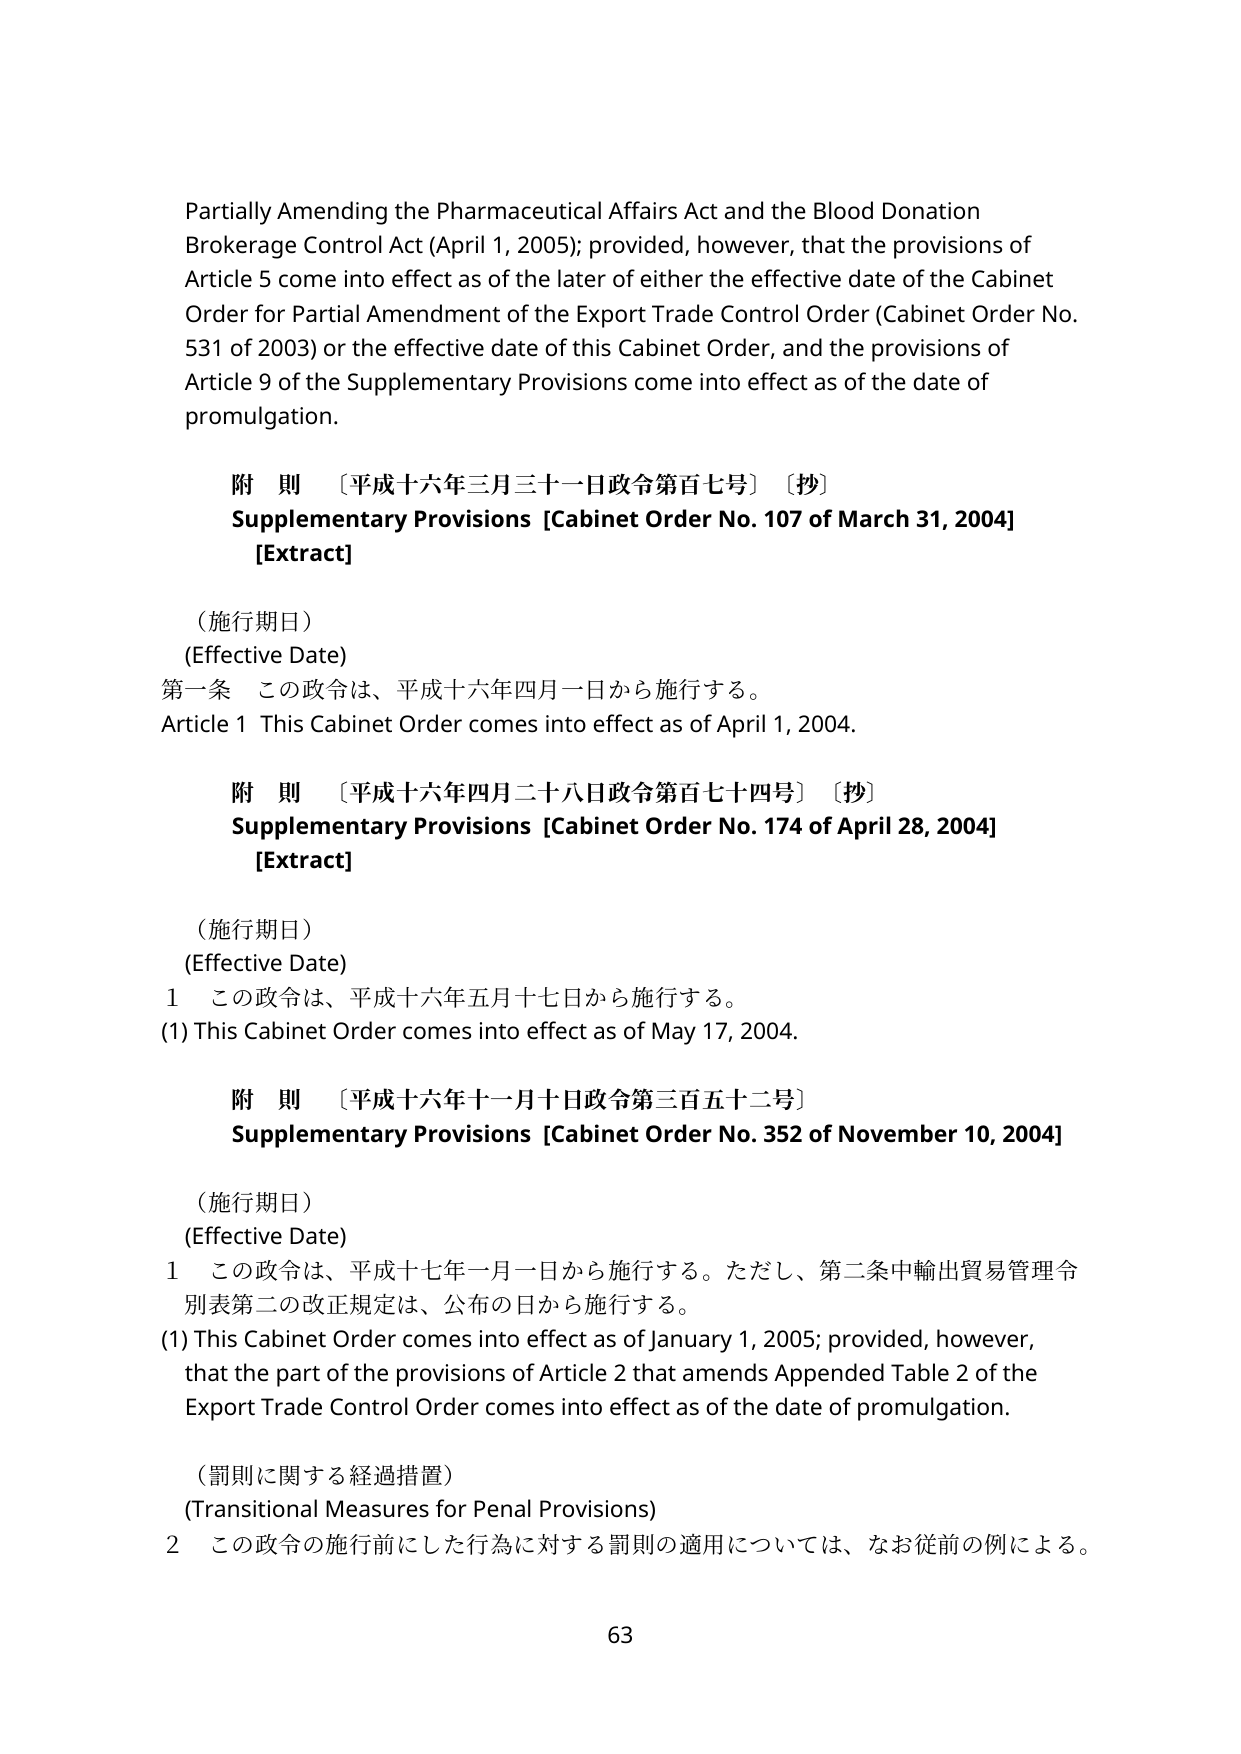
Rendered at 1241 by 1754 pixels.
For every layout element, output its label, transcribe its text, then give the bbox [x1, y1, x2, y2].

text 附 則 〔平成十六年十一月十日政令第三百五十二号〕 [230, 1082, 1079, 1116]
text １ この政令は、平成十七年一月一日から施行する。ただし、第二条中輸出貿易管理令別表第二の改正規定は、公布の日から施行する。 [161, 1253, 1079, 1321]
text (Effective Date) [184, 1219, 1079, 1253]
text (Effective Date) [184, 945, 1079, 979]
text （施行期日） [184, 1184, 1079, 1219]
text 附 則 〔平成十六年四月二十八日政令第百七十四号〕〔抄〕 [230, 774, 1079, 809]
text （施行期日） [184, 604, 1079, 638]
text 附 則 〔平成十六年三月三十一日政令第百七号〕〔抄〕 [230, 467, 1079, 501]
text (Transitional Measures for Penal Provisions) [184, 1492, 1079, 1526]
text (Effective Date) [184, 638, 1079, 672]
text １ この政令は、平成十六年五月十七日から施行する。 [161, 979, 1079, 1014]
text （施行期日） [184, 911, 1079, 945]
text Supplementary Provisions [Cabinet Order No. 174 of April 28, 2004] [Extract] [230, 809, 1079, 877]
text Article 1 This Cabinet Order comes into effect as of April 1, 2004. [161, 706, 1079, 740]
text (1) This Cabinet Order comes into effect as of January 1, 2005; provided, however, that the part of the provisions of Article 2 that amends Appended Table 2 of the Export Trade Control Order comes into effect as of the date of promulgation. [161, 1321, 1079, 1424]
text Supplementary Provisions [Cabinet Order No. 107 of March 31, 2004] [Extract] [230, 501, 1079, 569]
text （罰則に関する経過措置） [184, 1458, 1079, 1492]
text 第一条 この政令は、平成十六年四月一日から施行する。 [161, 672, 1079, 706]
text ２ この政令の施行前にした行為に対する罰則の適用については、なお従前の例による。 [161, 1526, 1079, 1560]
text Supplementary Provisions [Cabinet Order No. 352 of November 10, 2004] [230, 1116, 1079, 1150]
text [161, 194, 1079, 433]
text (1) This Cabinet Order comes into effect as of May 17, 2004. [161, 1014, 1079, 1048]
